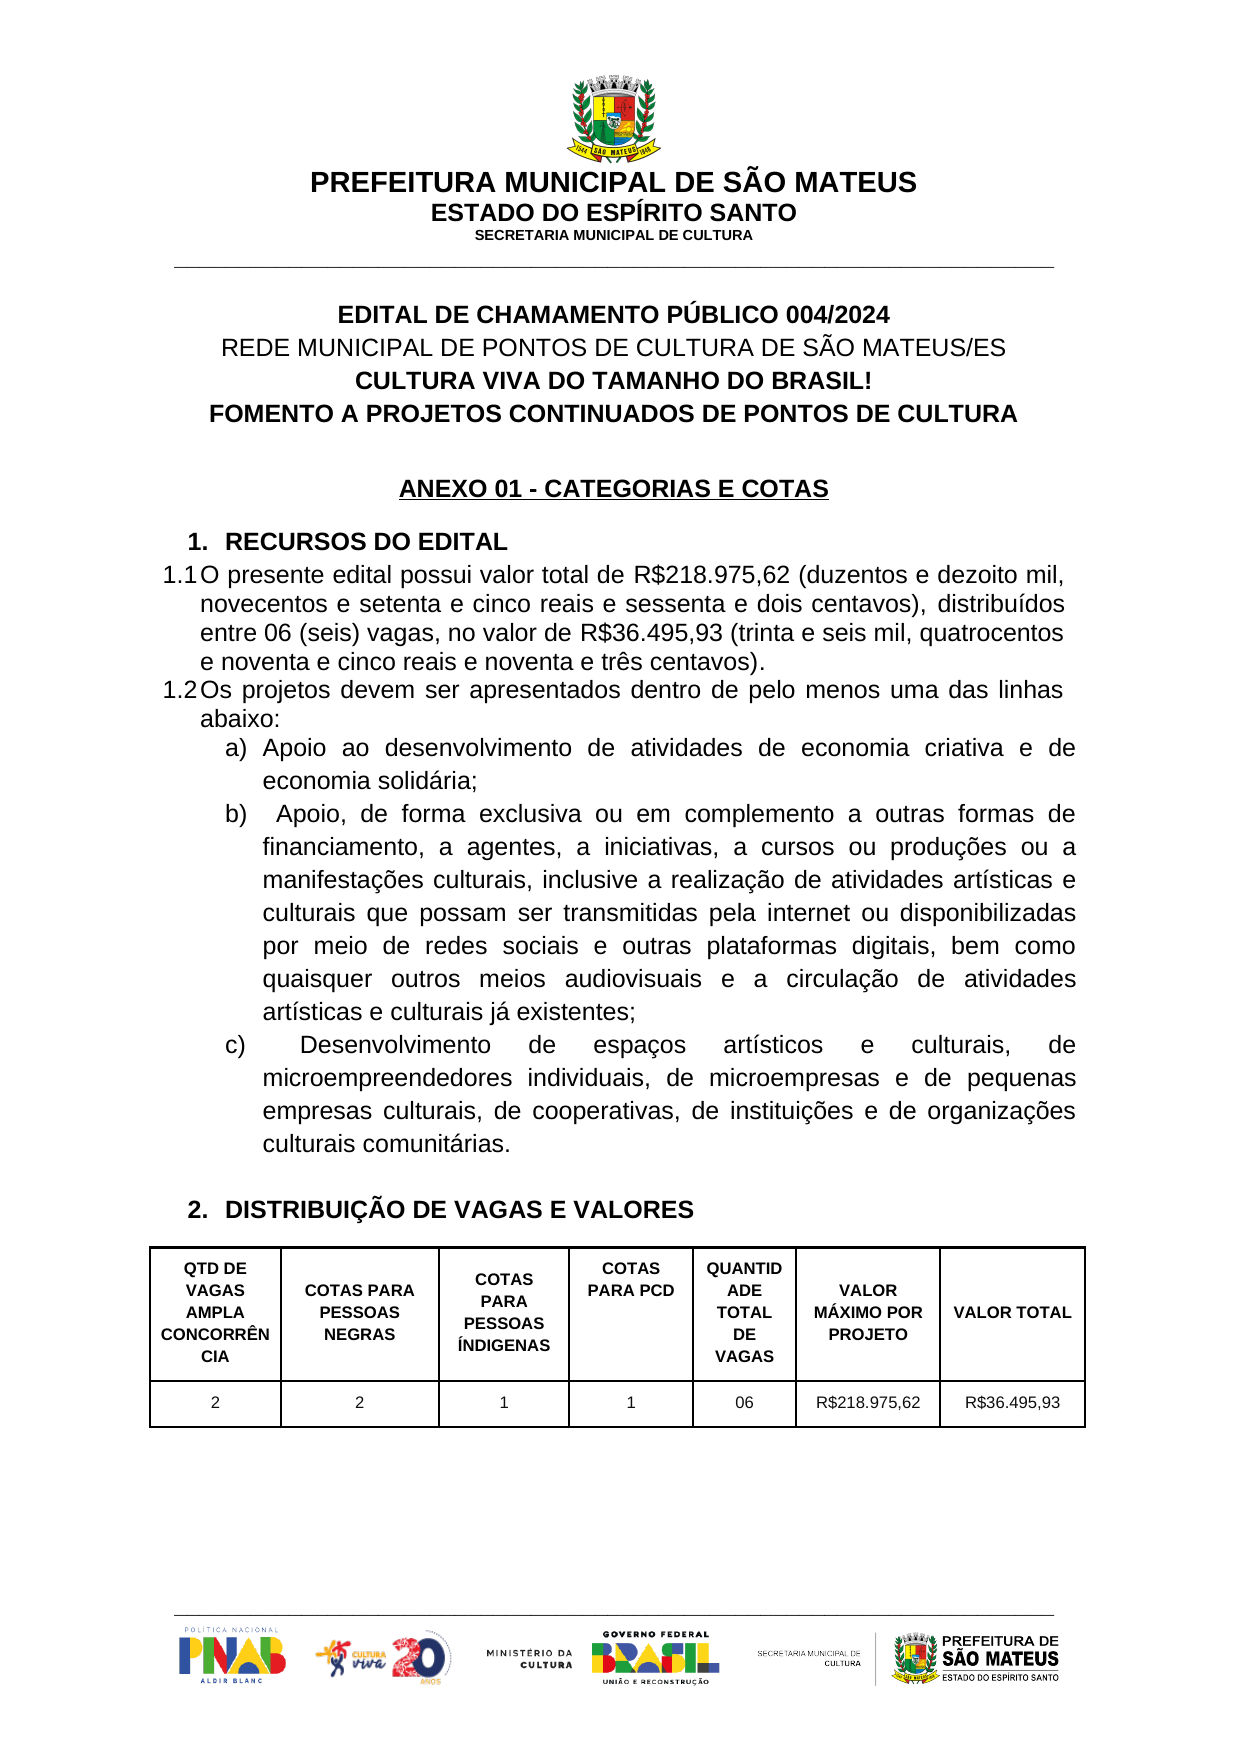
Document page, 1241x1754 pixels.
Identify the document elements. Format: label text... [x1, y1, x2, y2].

text EDITAL DE CHAMAMENTO PÚBLICO 004/2024 [150, 300, 1078, 329]
table_header COTAS PARA PESSOAS ÍNDIGENAS [440, 1249, 568, 1380]
picture [478, 1601, 1089, 1716]
table_header VALOR TOTAL [941, 1249, 1084, 1380]
table_cell R$218.975,62 [797, 1382, 939, 1426]
list Apoio ao desenvolvimento de atividades de economia criativa e de economia solidária; [225, 733, 1078, 794]
list Os projetos devem ser apresentados dentro de pelo menos uma das linhas abaixo: [162, 675, 1065, 733]
picture [161, 1608, 472, 1701]
table_header COTAS PARA PCD [570, 1249, 692, 1380]
text ANEXO 01 - CATEGORIAS E COTAS [150, 473, 1078, 502]
list O presente edital possui valor total de R$218.975,62 (duzentos e dezoito mil, novecentos e setenta e cinco reais e sessenta e dois centavos), distribuídos entre 06 (seis) vagas, no valor de R$36.495,93 (trinta e seis mil, quatrocentos e noventa e cinco reais e noventa e três centavos). [162, 560, 1065, 675]
picture [566, 75, 662, 165]
text FOMENTO A PROJETOS CONTINUADOS DE PONTOS DE CULTURA [150, 399, 1078, 428]
list DISTRIBUIÇÃO DE VAGAS E VALORES [187, 1195, 1078, 1224]
table_cell 2 [151, 1382, 280, 1426]
table_cell 2 [282, 1382, 438, 1426]
list Desenvolvimento de espaços artísticos e culturais, de microempreendedores individuais, de microempresas e de pequenas empresas culturais, de cooperativas, de instituições e de organizações culturais comunitárias. [225, 1030, 1078, 1158]
table_header QUANTIDADE TOTAL DE VAGAS [694, 1249, 795, 1380]
text CULTURA VIVA DO TAMANHO DO BRASIL! [150, 366, 1078, 395]
table_cell R$36.495,93 [941, 1382, 1084, 1426]
list Apoio, de forma exclusiva ou em complemento a outras formas de financiamento, a agentes, a iniciativas, a cursos ou produções ou a manifestações culturais, inclusive a realização de atividades artísticas e culturais que possam ser transmitidas pela internet ou disponibilizadas por meio de redes sociais e outras plataformas digitais, bem como quaisquer outros meios audiovisuais e a circulação de atividades artísticas e culturais já existentes; [225, 799, 1078, 1026]
table_cell 1 [440, 1382, 568, 1426]
list RECURSOS DO EDITAL [187, 527, 1078, 556]
table_cell 06 [694, 1382, 795, 1426]
table_cell 1 [570, 1382, 692, 1426]
table_header VALOR MÁXIMO POR PROJETO [797, 1249, 939, 1380]
table_header COTAS PARA PESSOAS NEGRAS [282, 1249, 438, 1380]
table_header QTD DE VAGAS AMPLA CONCORRÊNCIA [151, 1249, 280, 1380]
text REDE MUNICIPAL DE PONTOS DE CULTURA DE SÃO MATEUS/ES [150, 333, 1078, 362]
